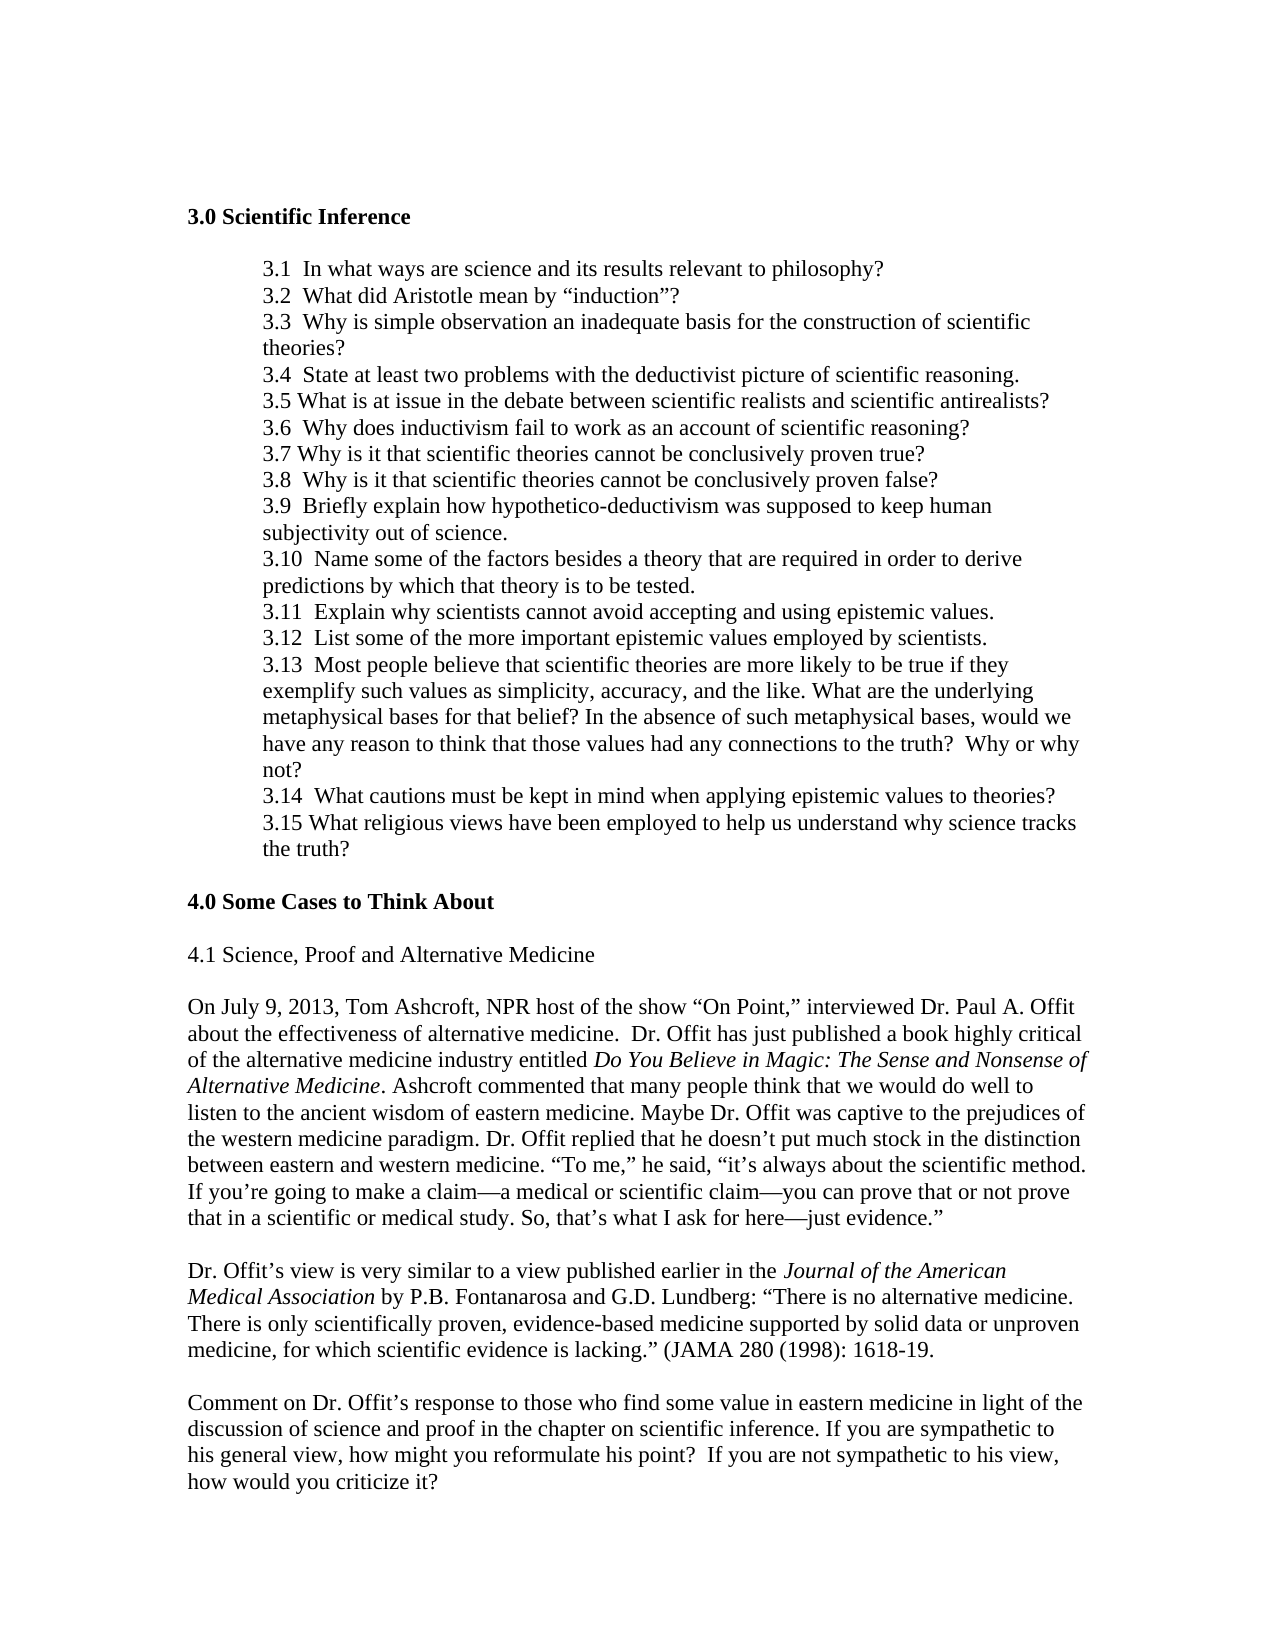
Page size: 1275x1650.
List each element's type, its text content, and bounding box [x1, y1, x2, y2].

text 3.10 Name some of the factors besides a theory that are required in order to derive predictions by which that theory is to be tested. [262, 545, 1087, 598]
text 3.0 Scientific Inference [187, 203, 1087, 229]
text Comment on Dr. Offit’s response to those who find some value in eastern medicine in light of the discussion of science and proof in the chapter on scientific inference. If you are sympathetic to his general view, how might you reformulate his point? If you are not sympathetic to his view, how would you criticize it? [187, 1389, 1087, 1494]
text 3.7 Why is it that scientific theories cannot be conclusively proven true? [187, 440, 1087, 466]
text On July 9, 2013, Tom Ashcroft, NPR host of the show “On Point,” interviewed Dr. Paul A. Offit about the effectiveness of alternative medicine. Dr. Offit has just published a book highly critical of the alternative medicine industry entitled Do You Believe in Magic: The Sense and Nonsense of Alternative Medicine. Ashcroft commented that many people think that we would do well to listen to the ancient wisdom of eastern medicine. Maybe Dr. Offit was captive to the prejudices of the western medicine paradigm. Dr. Offit replied that he doesn’t put much stock in the distinction between eastern and western medicine. “To me,” he said, “it’s always about the scientific method. If you’re going to make a claim—a medical or scientific claim—you can prove that or not prove that in a scientific or medical study. So, that’s what I ask for here—just evidence.” [187, 993, 1087, 1231]
text 4.1 Science, Proof and Alternative Medicine [187, 941, 1087, 967]
text 3.1 In what ways are science and its results relevant to philosophy? [187, 255, 1087, 282]
text 4.0 Some Cases to Think About [187, 888, 1087, 914]
text 3.12 List some of the more important epistemic values employed by scientists. [187, 624, 1087, 651]
text 3.13 Most people believe that scientific theories are more likely to be true if they exemplify such values as simplicity, accuracy, and the like. What are the underlying metaphysical bases for that belief? In the absence of such metaphysical bases, would we have any reason to think that those values had any connections to the truth? Why or why not? [262, 651, 1087, 782]
text 3.5 What is at issue in the debate between scientific realists and scientific antirealists? [187, 387, 1087, 413]
text 3.6 Why does inductivism fail to work as an account of scientific reasoning? [187, 413, 1087, 440]
text 3.8 Why is it that scientific theories cannot be conclusively proven false? [187, 466, 1087, 493]
text 3.4 State at least two problems with the deductivist picture of scientific reasoning. [187, 361, 1087, 387]
text 3.9 Briefly explain how hypothetico-deductivism was supposed to keep human subjectivity out of science. [262, 493, 1087, 545]
text Dr. Offit’s view is very similar to a view published earlier in the Journal of the American Medical Association by P.B. Fontanarosa and G.D. Lundberg: “There is no alternative medicine. There is only scientifically proven, evidence-based medicine supported by solid data or unproven medicine, for which scientific evidence is lacking.” (JAMA 280 (1998): 1618-19. [187, 1257, 1087, 1362]
text 3.14 What cautions must be kept in mind when applying epistemic values to theories? [187, 782, 1087, 809]
text 3.2 What did Aristotle mean by “induction”? [187, 282, 1087, 308]
text 3.15 What religious views have been employed to help us understand why science tracks the truth? [262, 809, 1087, 862]
text 3.11 Explain why scientists cannot avoid accepting and using epistemic values. [262, 598, 1087, 624]
text 3.3 Why is simple observation an inadequate basis for the construction of scientific theories? [262, 308, 1087, 361]
